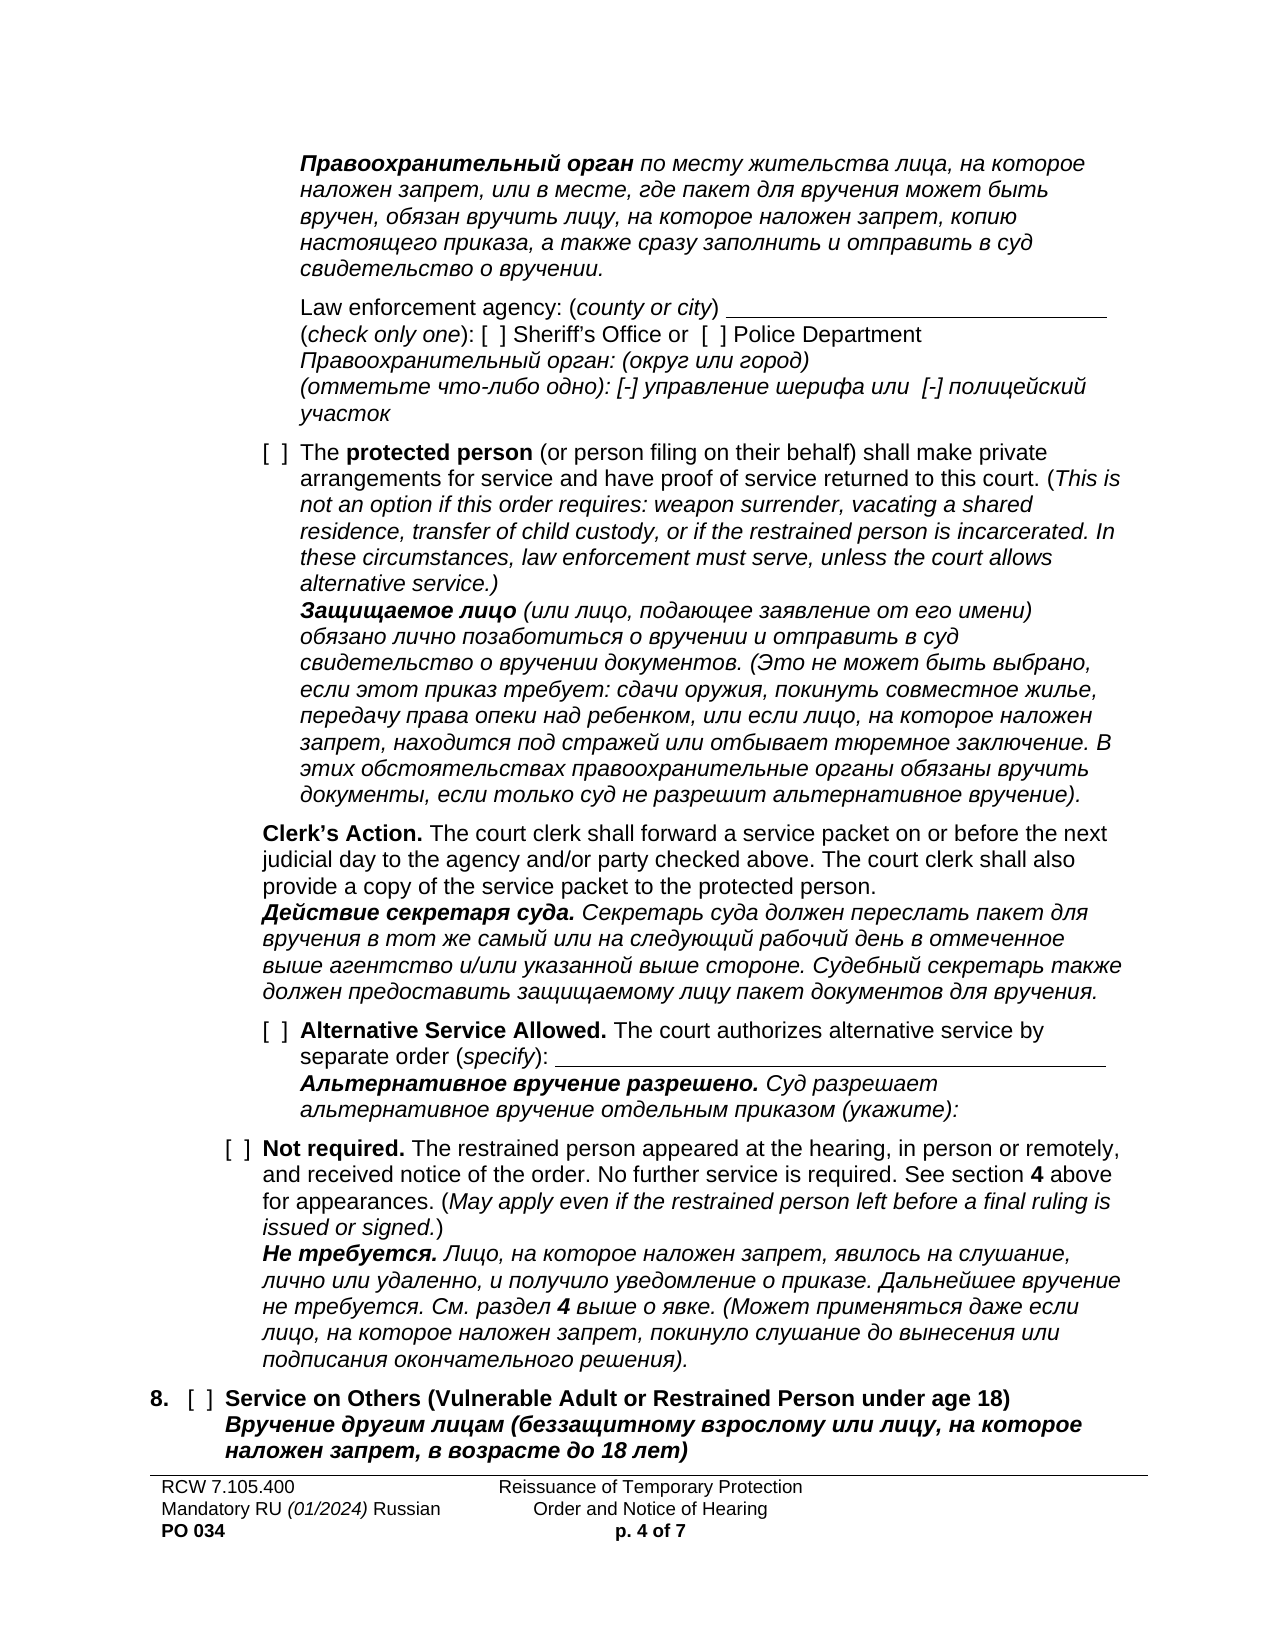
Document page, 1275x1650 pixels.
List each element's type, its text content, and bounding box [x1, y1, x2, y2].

text Не требуется. Лицо, на которое наложен запрет, явилось на слушание, лично или удаленно, и получило уведомление о приказе. Дальнейшее вручение не требуется. См. раздел 4 выше о явке. (Может применяться даже если лицо, на которое наложен запрет, покинуло слушание до вынесения или подписания окончательного решения). [225, 1240, 1125, 1372]
text [ ] The protected person (or person filing on their behalf) shall make private arrangements for service and have proof of service returned to this court. (This is not an option if this order requires: weapon surrender, vacating a shared residence, transfer of child custody, or if the restrained person is incarcerated. In these circumstances, law enforcement must serve, unless the court allows alternative service.) [262, 438, 1125, 597]
text Защищаемое лицо (или лицо, подающее заявление от его имени) обязано лично позаботиться о вручении и отправить в суд свидетельство о вручении документов. (Это не может быть выбрано, если этот приказ требует: сдачи оружия, покинуть совместное жилье, передачу права опеки над ребенком, или если лицо, на которое наложен запрет, находится под стражей или отбывает тюремное заключение. В этих обстоятельствах правоохранительные органы обязаны вручить документы, если только суд не разрешит альтернативное вручение). [262, 597, 1125, 807]
text Law enforcement agency: (county or city) (check only one): [ ] Sheriff’s Office or [ ] Police Department [300, 294, 1125, 347]
text [ ] Not required. The restrained person appeared at the hearing, in person or remotely, and received notice of the order. No further service is required. See section 4 above for appearances. (May apply even if the restrained person left before a final ruling is issued or signed.) [225, 1135, 1125, 1240]
text Правоохранительный орган: (округ или город) (отметьте что-либо одно): [-] управление шерифа или [-] полицейский участок [300, 347, 1125, 426]
text Альтернативное вручение разрешено. Суд разрешает альтернативное вручение отдельным приказом (укажите): [262, 1070, 1125, 1122]
text Действие секретаря суда. Секретарь суда должен переслать пакет для вручения в тот же самый или на следующий рабочий день в отмеченное выше агентство и/или указанной выше стороне. Судебный секретарь также должен предоставить защищаемому лицу пакет документов для вручения. [262, 899, 1125, 1004]
list 8. [ ] Service on Others (Vulnerable Adult or Restrained Person under age 18) [150, 1384, 1125, 1411]
text [ ] Alternative Service Allowed. The court authorizes alternative service by separate order (specify): [262, 1017, 1125, 1070]
text Clerk’s Action. The court clerk shall forward a service packet on or before the next judicial day to the agency and/or party checked above. The court clerk shall also provide a copy of the service packet to the protected person. [262, 820, 1125, 899]
text Правоохранительный орган по месту жительства лица, на которое наложен запрет, или в месте, где пакет для вручения может быть вручен, обязан вручить лицу, на которое наложен запрет, копию настоящего приказа, а также сразу заполнить и отправить в суд свидетельство о вручении. [262, 150, 1125, 282]
list Вручение другим лицам (беззащитному взрослому или лицу, на которое наложен запрет, в возрасте до 18 лет) [150, 1411, 1125, 1464]
